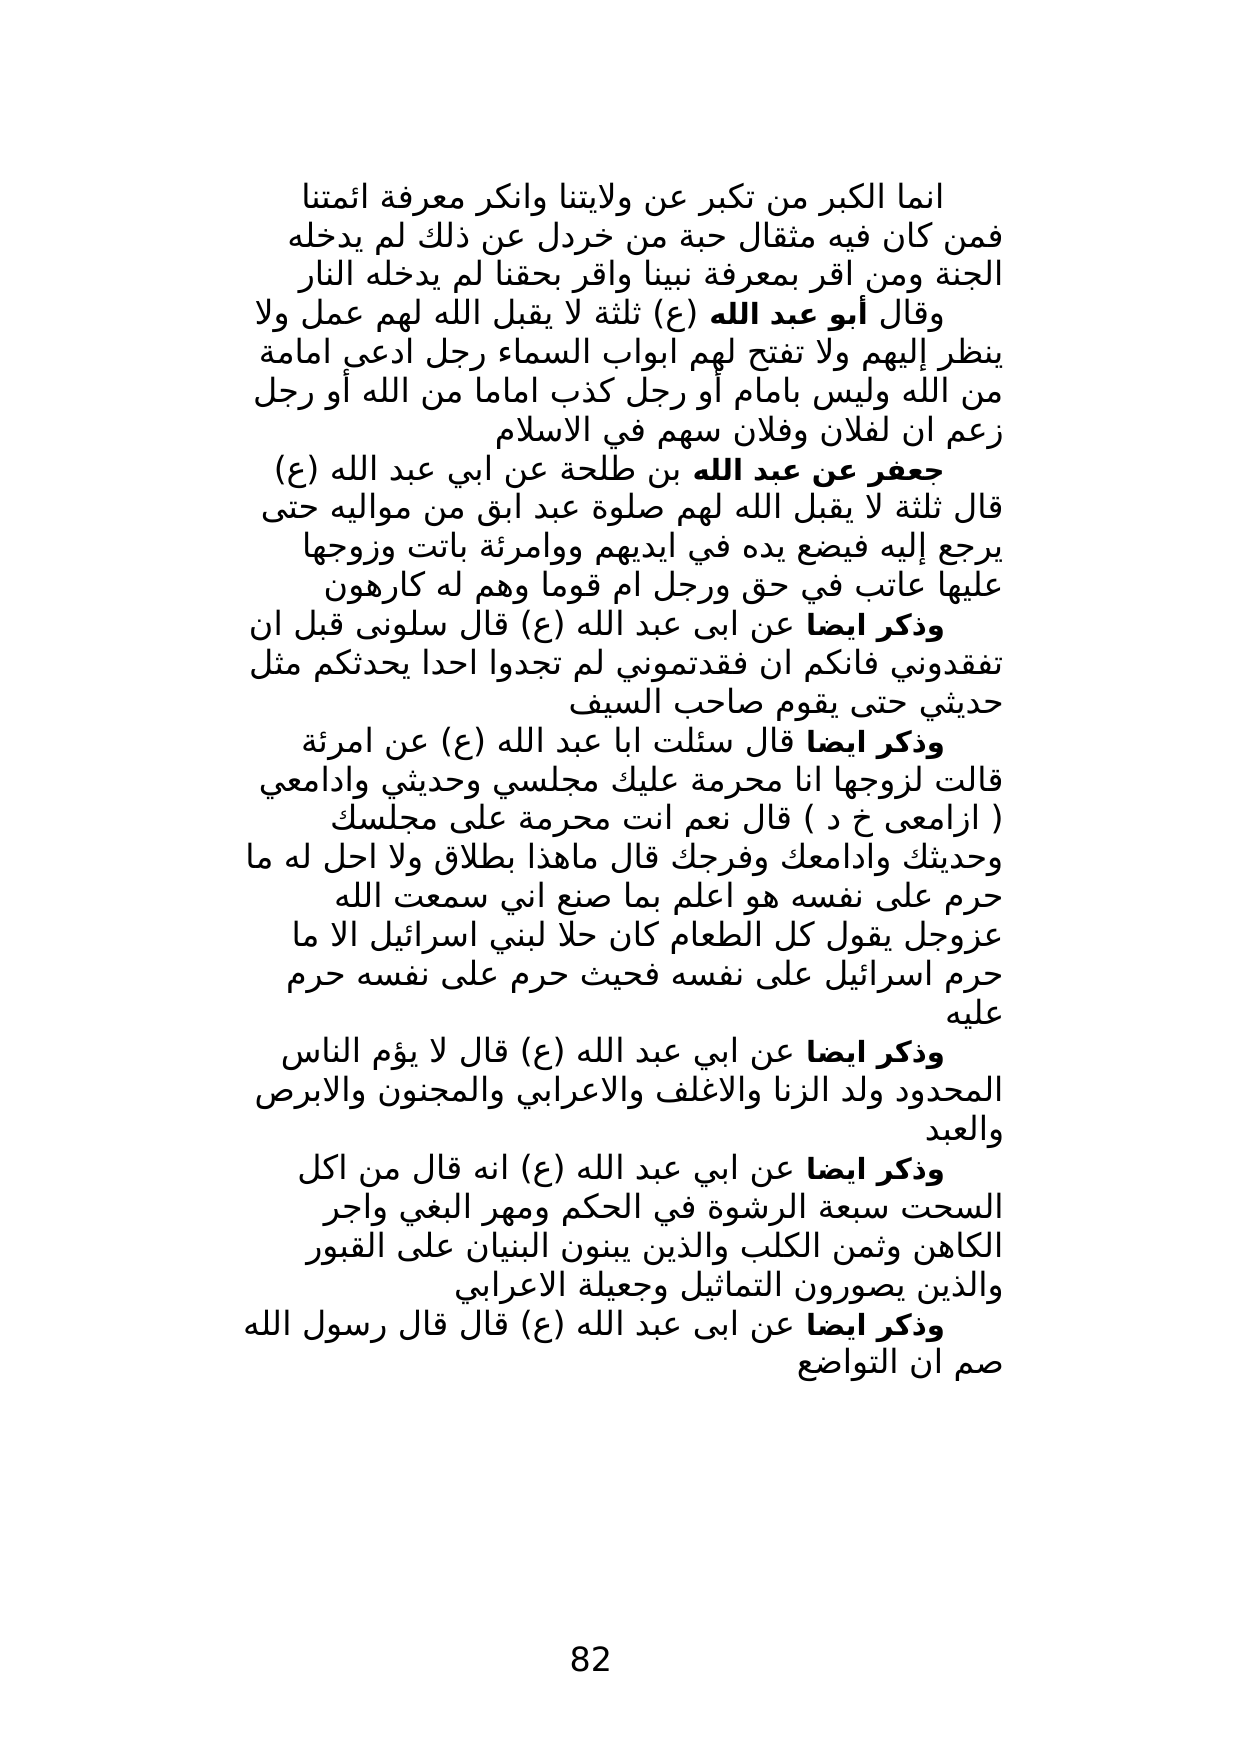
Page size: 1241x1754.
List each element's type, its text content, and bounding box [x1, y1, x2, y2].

text انما الكبر من تكبر عن ولايتنا وانكر معرفة ائمتنا فمن كان فيه مثقال حبة من خردل عن ذلك لم يدخله الجنة ومن اقر بمعرفة نبينا واقر بحقنا لم يدخله النار [236, 177, 1004, 294]
text وذكر ايضا عن ابي عبد الله (ع) انه قال من اكل السحت سبعة الرشوة في الحكم ومهر البغي واجر الكاهن وثمن الكلب والذين يبنون البنيان على القبور والذين يصورون التماثيل وجعيلة الاعرابي [236, 1148, 1004, 1304]
text وذكر ايضا عن ابى عبد الله (ع) قال سلونى قبل ان تفقدوني فانكم ان فقدتموني لم تجدوا احدا يحدثكم مثل حديثي حتى يقوم صاحب السيف [236, 604, 1004, 721]
text وذكر ايضا قال سئلت ابا عبد الله (ع) عن امرئة قالت لزوجها انا محرمة عليك مجلسي وحديثي وادامعي ( ازامعى خ د ) قال نعم انت محرمة على مجلسك وحديثك وادامعك وفرجك قال ماهذا بطلاق ولا احل له ما حرم على نفسه هو اعلم بما صنع اني سمعت الله عزوجل يقول كل الطعام كان حلا لبني اسرائيل الا ما حرم اسرائيل على نفسه فحيث حرم على نفسه حرم عليه [236, 721, 1004, 1032]
text وذكر ايضا عن ابى عبد الله (ع) قال قال رسول الله صم ان التواضع [236, 1304, 1004, 1382]
text وذكر ايضا عن ابي عبد الله (ع) قال لا يؤم الناس المحدود ولد الزنا والاغلف والاعرابي والمجنون والابرص والعبد [236, 1032, 1004, 1148]
text جعفر عن عبد الله بن طلحة عن ابي عبد الله (ع) قال ثلثة لا يقبل الله لهم صلوة عبد ابق من مواليه حتى يرجع إليه فيضع يده في ايديهم ووامرئة باتت وزوجها عليها عاتب في حق ورجل ام قوما وهم له كارهون [236, 449, 1004, 604]
text وقال أبو عبد الله (ع) ثلثة لا يقبل الله لهم عمل ولا ينظر إليهم ولا تفتح لهم ابواب السماء رجل ادعى امامة من الله وليس بامام أو رجل كذب اماما من الله أو رجل زعم ان لفلان وفلان سهم في الاسلام [236, 294, 1004, 449]
